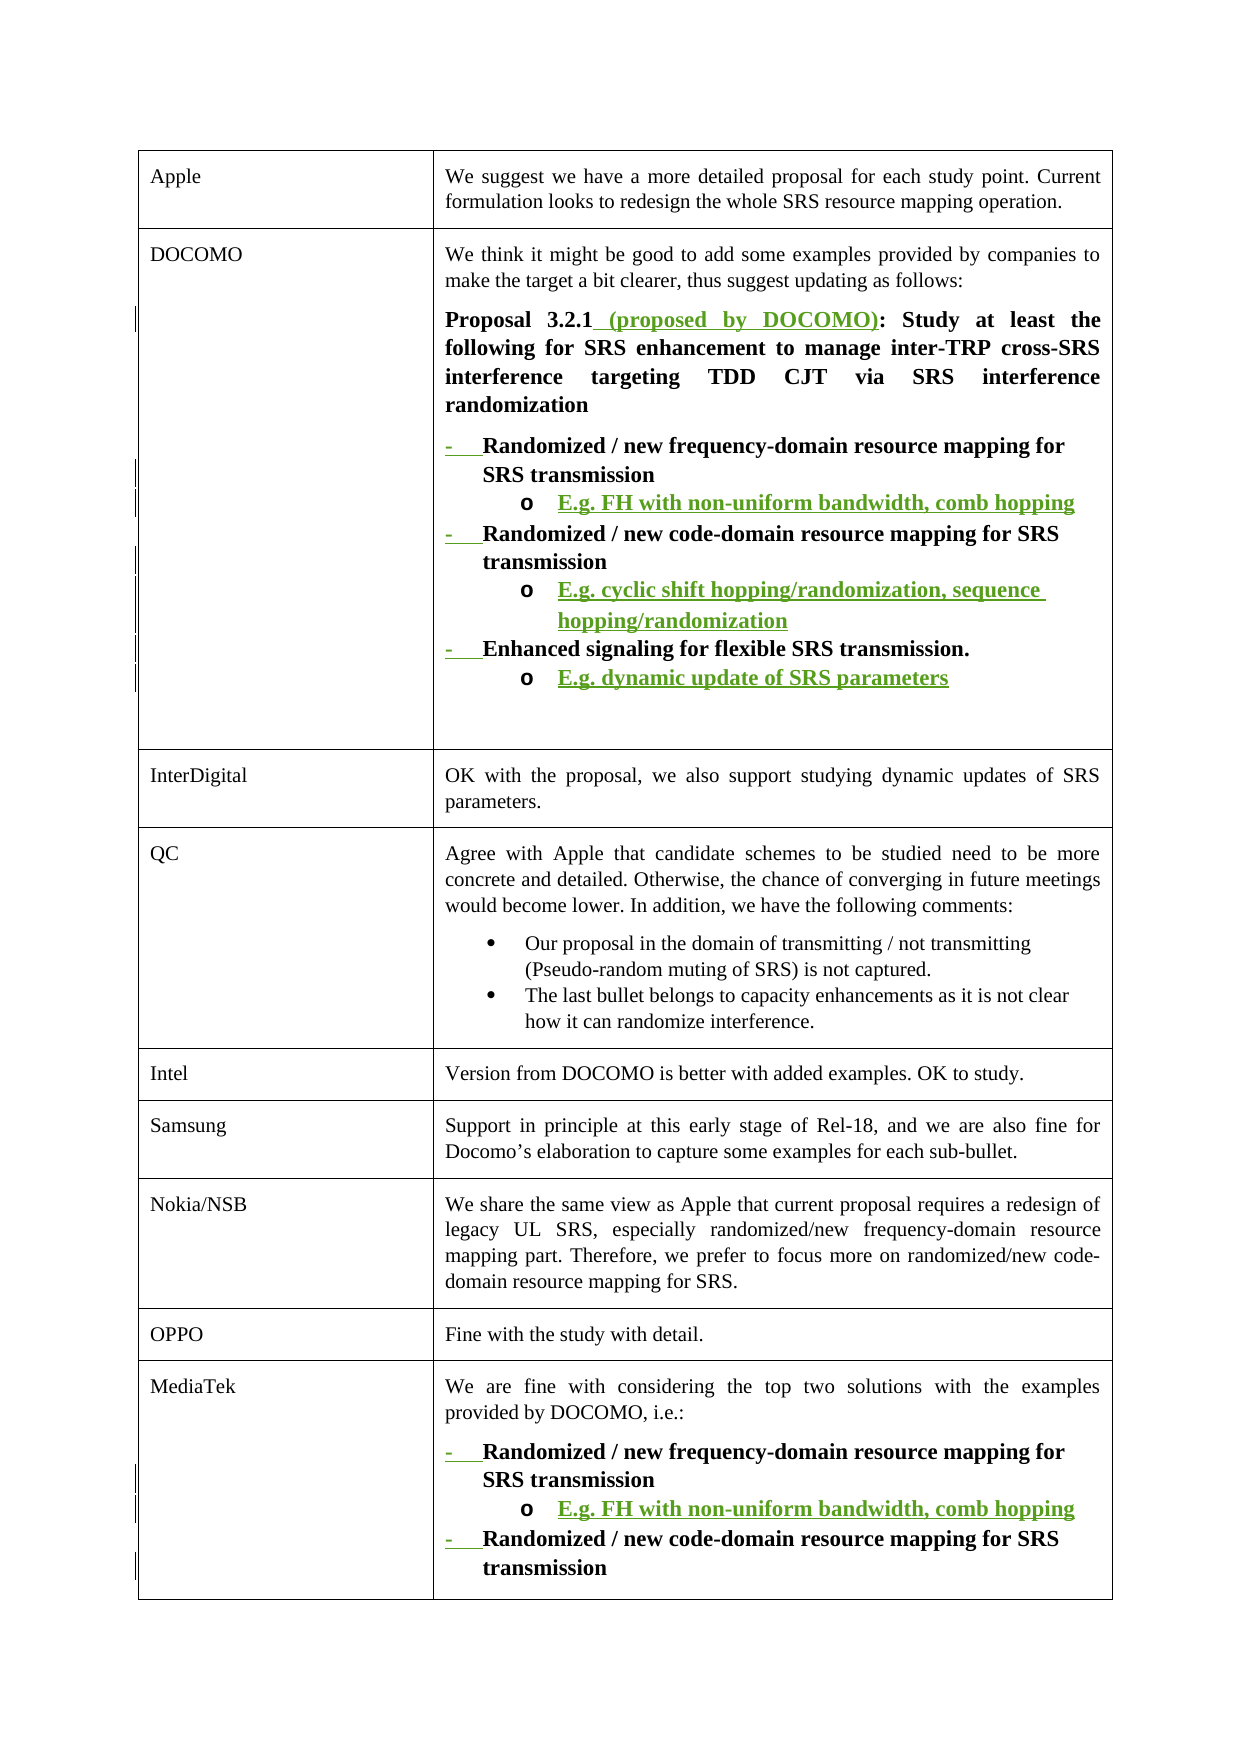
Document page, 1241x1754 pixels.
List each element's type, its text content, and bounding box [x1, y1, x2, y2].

table_cell Intel [139, 1049, 433, 1100]
table_cell OK with the proposal, we also support studying dynamic updates of SRS parameters. [434, 750, 1112, 827]
table_cell Nokia/NSB [139, 1179, 433, 1308]
table_cell Samsung [139, 1101, 433, 1178]
table_cell InterDigital [139, 750, 433, 827]
table_cell Version from DOCOMO is better with added examples. OK to study. [434, 1049, 1112, 1100]
table_cell We suggest we have a more detailed proposal for each study point. Current formulation looks to redesign the whole SRS resource mapping operation. [434, 151, 1112, 228]
table_cell We think it might be good to add some examples provided by companies to make the target a bit clearer, thus suggest updating as follows: Proposal 3.2.1: Study at least the following for SRS enhancement to manage inter-TRP cross-SRS interference targeting TDD CJT via SRS interference randomization Randomized / new frequency-domain resource mapping for SRS transmission Randomized / new code-domain resource mapping for SRS transmission Enhanced signaling for flexible SRS transmission. [434, 229, 1112, 749]
table_cell Fine with the study with detail. [434, 1309, 1112, 1360]
table_cell OPPO [139, 1309, 433, 1360]
table_cell Support in principle at this early stage of Rel-18, and we are also fine for Docomo’s elaboration to capture some examples for each sub-bullet. [434, 1101, 1112, 1178]
table_cell Agree with Apple that candidate schemes to be studied need to be more concrete and detailed. Otherwise, the chance of converging in future meetings would become lower. In addition, we have the following comments: Our proposal in the domain of transmitting / not transmitting (Pseudo-random muting of SRS) is not captured. The last bullet belongs to capacity enhancements as it is not clear how it can randomize interference. [434, 828, 1112, 1048]
table_cell QC [139, 828, 433, 1048]
table_cell DOCOMO [139, 229, 433, 749]
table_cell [434, 1361, 1112, 1599]
table_cell We share the same view as Apple that current proposal requires a redesign of legacy UL SRS, especially randomized/new frequency-domain resource mapping part. Therefore, we prefer to focus more on randomized/new code-domain resource mapping for SRS. [434, 1179, 1112, 1308]
table_cell MediaTek [139, 1361, 433, 1599]
table_cell Apple [139, 151, 433, 228]
